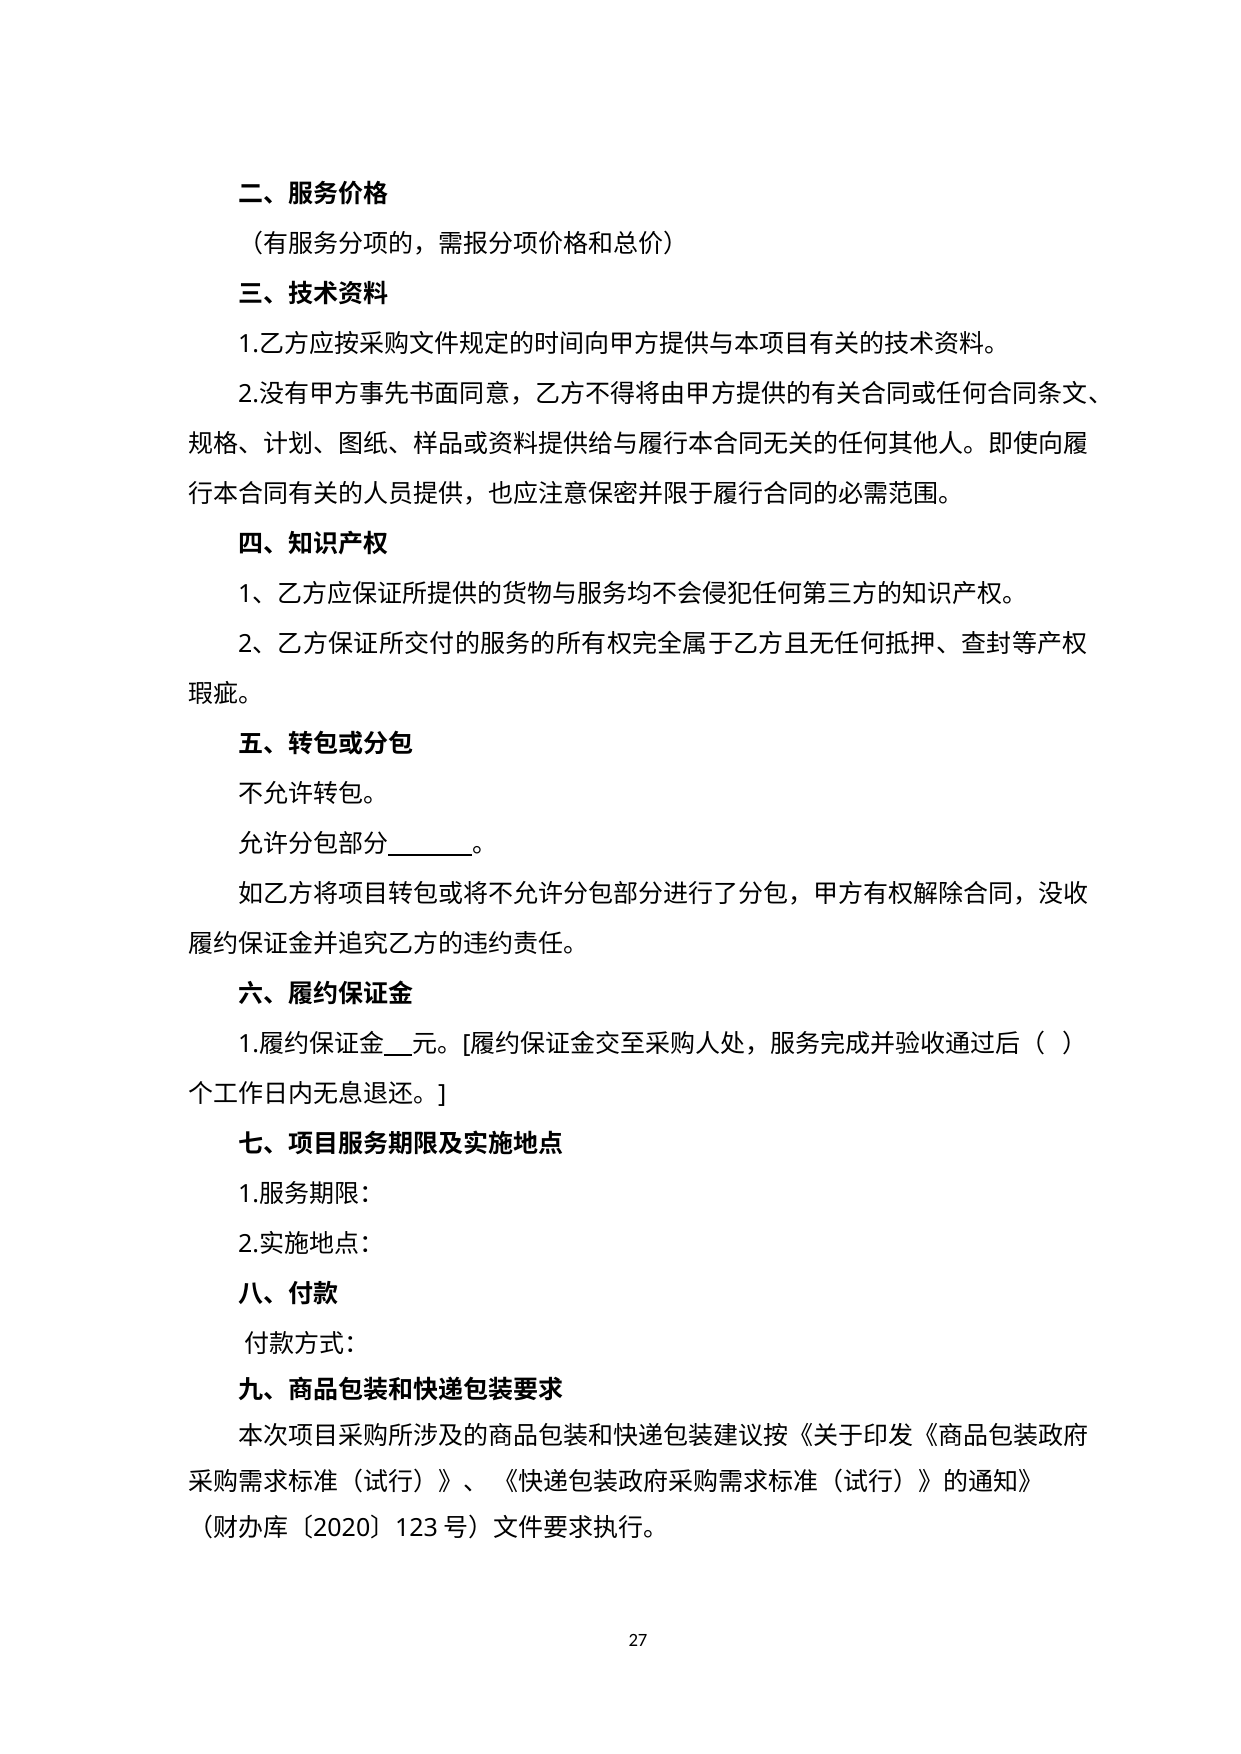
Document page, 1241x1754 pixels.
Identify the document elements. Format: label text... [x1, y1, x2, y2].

text 付款方式： [188, 1312, 1088, 1362]
list 服务价格 [238, 162, 1088, 212]
text 1.乙方应按采购文件规定的时间向甲方提供与本项目有关的技术资料。 [188, 312, 1088, 362]
text 如乙方将项目转包或将不允许分包部分进行了分包，甲方有权解除合同，没收履约保证金并追究乙方的违约责任。 [188, 862, 1088, 962]
text 允许分包部分 。 [188, 812, 1088, 862]
text 九、商品包装和快递包装要求 [188, 1362, 1088, 1408]
text 六、履约保证金 [188, 962, 1088, 1012]
text （有服务分项的，需报分项价格和总价） [238, 212, 1088, 262]
text 五、转包或分包 [188, 712, 1088, 762]
text 七、项目服务期限及实施地点 [188, 1112, 1088, 1162]
text 2.实施地点： [188, 1212, 1088, 1262]
text 四、知识产权 [188, 512, 1088, 562]
text 2.没有甲方事先书面同意，乙方不得将由甲方提供的有关合同或任何合同条文、规格、计划、图纸、样品或资料提供给与履行本合同无关的任何其他人。即使向履行本合同有关的人员提供，也应注意保密并限于履行合同的必需范围。 [188, 362, 1088, 512]
text 三、技术资料 [188, 262, 1088, 312]
text 八、付款 [188, 1262, 1088, 1312]
text 本次项目采购所涉及的商品包装和快递包装建议按《关于印发《商品包装政府采购需求标准（试行）》、 《快递包装政府采购需求标准（试行）》的通知》（财办库〔2020〕123号）文件要求执行。 [188, 1408, 1088, 1545]
text 1.服务期限： [188, 1162, 1088, 1212]
text 1.履约保证金 元。[履约保证金交至采购人处，服务完成并验收通过后（ ）个工作日内无息退还。] [188, 1012, 1088, 1112]
text 1、乙方应保证所提供的货物与服务均不会侵犯任何第三方的知识产权。 [188, 562, 1088, 612]
text 2、乙方保证所交付的服务的所有权完全属于乙方且无任何抵押、查封等产权瑕疵。 [188, 612, 1088, 712]
text 不允许转包。 [188, 762, 1088, 812]
